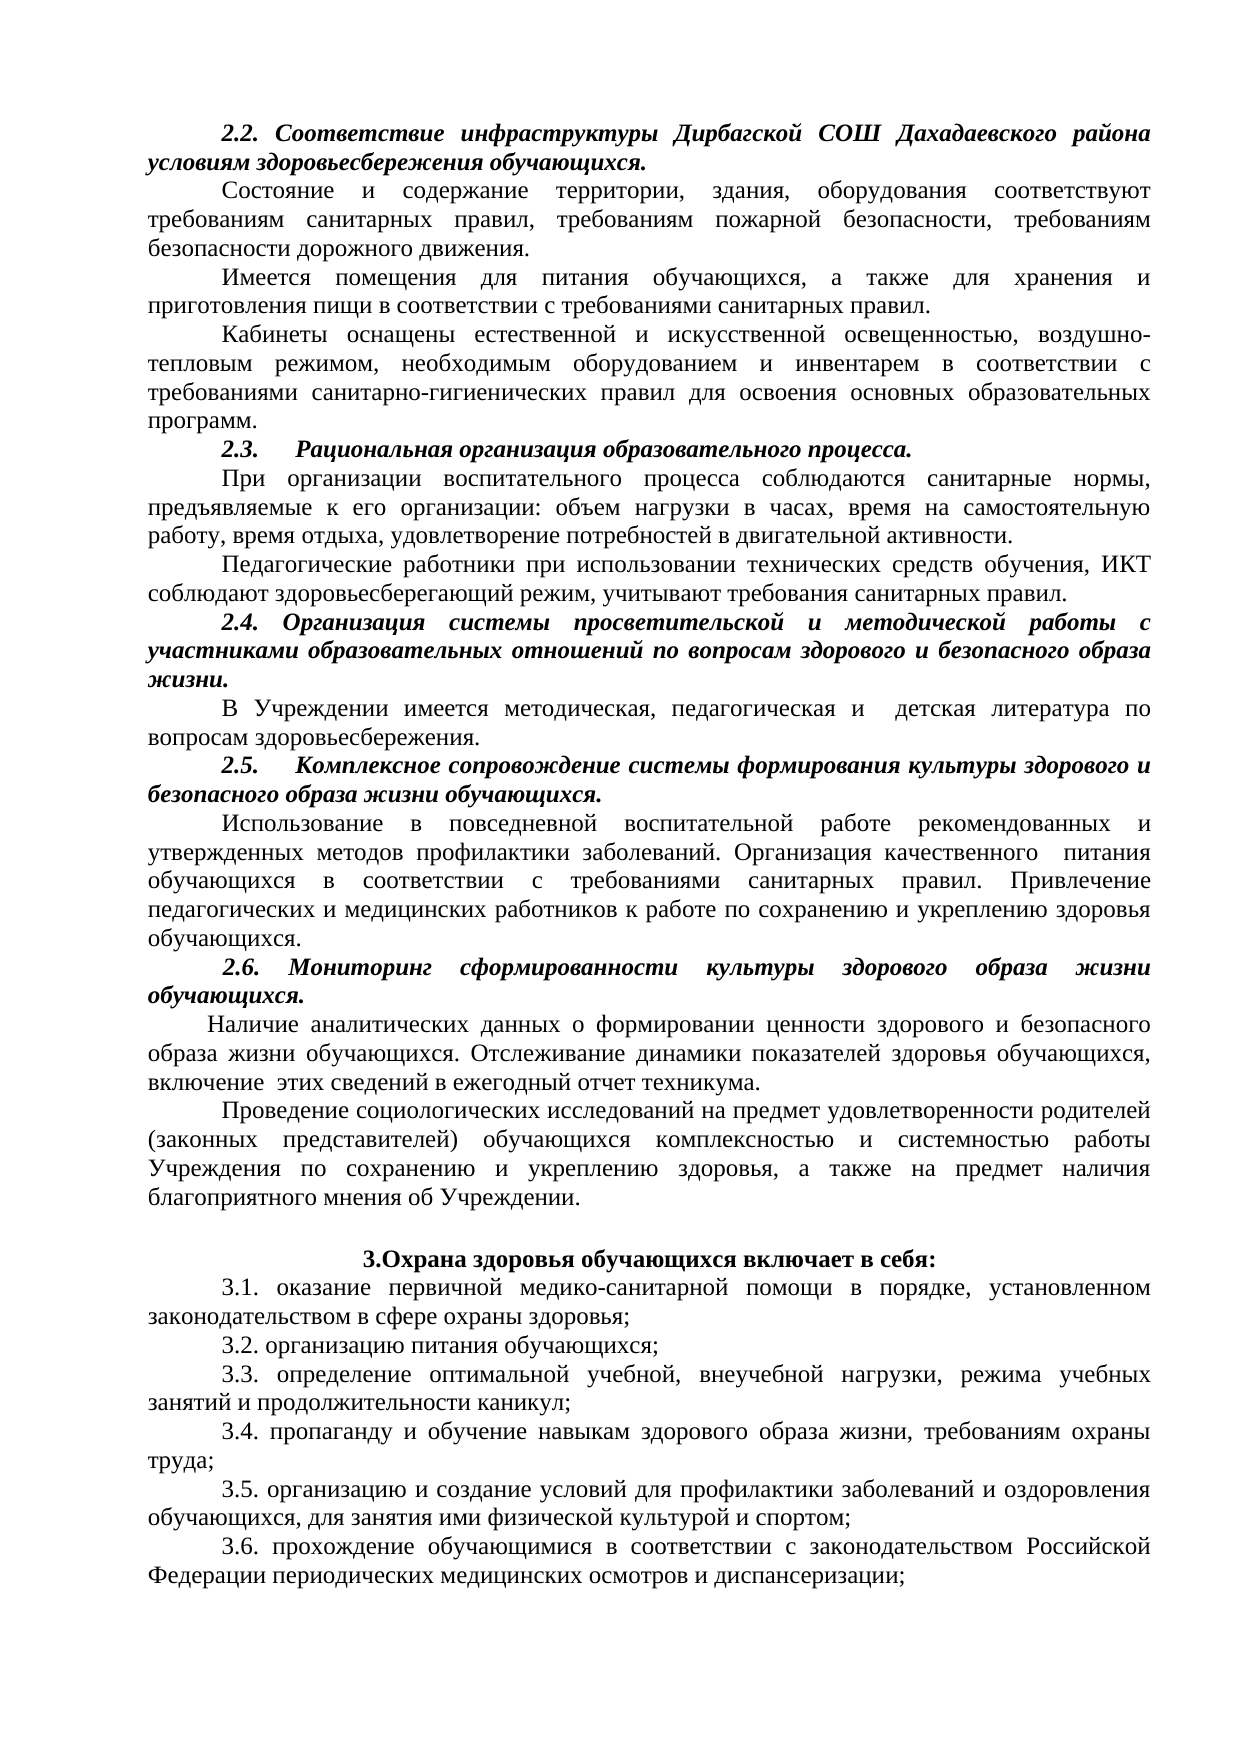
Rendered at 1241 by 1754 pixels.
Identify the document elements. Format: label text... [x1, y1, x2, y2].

text Педагогические работники при использовании технических средств обучения, ИКТ соблюдают здоровьесберегающий режим, учитывают требования санитарных правил. [148, 549, 1152, 607]
text 2.5. Комплексное сопровождение системы формирования культуры здорового и безопасного образа жизни обучающихся. [148, 751, 1152, 808]
text 3.4. пропаганду и обучение навыкам здорового образа жизни, требованиям охраны труда; [148, 1416, 1152, 1474]
text Проведение социологических исследований на предмет удовлетворенности родителей (законных представителей) обучающихся комплексностью и системностью работы Учреждения по сохранению и укреплению здоровья, а также на предмет наличия благоприятного мнения об Учреждении. [148, 1096, 1152, 1211]
text Имеется помещения для питания обучающихся, а также для хранения и приготовления пищи в соответствии с требованиями санитарных правил. [148, 262, 1152, 319]
text Кабинеты оснащены естественной и искусственной освещенностью, воздушно-тепловым режимом, необходимым оборудованием и инвентарем в соответствии с требованиями санитарно-гигиенических правил для освоения основных образовательных программ. [148, 319, 1152, 434]
text 2.4. Организация системы просветительской и методической работы с участниками образовательных отношений по вопросам здорового и безопасного образа жизни. [148, 607, 1152, 693]
text При организации воспитательного процесса соблюдаются санитарные нормы, предъявляемые к его организации: объем нагрузки в часах, время на самостоятельную работу, время отдыха, удовлетворение потребностей в двигательной активности. [148, 463, 1152, 549]
list 2.6. Мониторинг сформированности культуры здорового образа жизни обучающихся. [148, 952, 1152, 1009]
text Состояние и содержание территории, здания, оборудования соответствуют требованиям санитарных правил, требованиям пожарной безопасности, требованиям безопасности дорожного движения. [148, 176, 1152, 262]
text 2.2. Соответствие инфраструктуры Дирбагской СОШ Дахадаевского района условиям здоровьесбережения обучающихся. [148, 118, 1152, 176]
text 3.Охрана здоровья обучающихся включает в себя: [148, 1244, 1152, 1272]
text 3.2. организацию питания обучающихся; [148, 1330, 1152, 1359]
text В Учреждении имеется методическая, педагогическая и детская литература по вопросам здоровьесбережения. [148, 693, 1152, 751]
text Наличие аналитических данных о формировании ценности здорового и безопасного образа жизни обучающихся. Отслеживание динамики показателей здоровья обучающихся, включение этих сведений в ежегодный отчет техникума. [148, 1009, 1152, 1096]
text 3.1. оказание первичной медико-санитарной помощи в порядке, установленном законодательством в сфере охраны здоровья; [148, 1272, 1152, 1330]
text 2.3. Рациональная организация образовательного процесса. [148, 434, 1152, 463]
text 3.6. прохождение обучающимися в соответствии с законодательством Российской Федерации периодических медицинских осмотров и диспансеризации; [148, 1531, 1152, 1589]
text 3.3. определение оптимальной учебной, внеучебной нагрузки, режима учебных занятий и продолжительности каникул; [148, 1359, 1152, 1416]
text Использование в повседневной воспитательной работе рекомендованных и утвержденных методов профилактики заболеваний. Организация качественного питания обучающихся в соответствии с требованиями санитарных правил. Привлечение педагогических и медицинских работников к работе по сохранению и укреплению здоровья обучающихся. [148, 808, 1152, 952]
text 3.5. организацию и создание условий для профилактики заболеваний и оздоровления обучающихся, для занятия ими физической культурой и спортом; [148, 1474, 1152, 1531]
